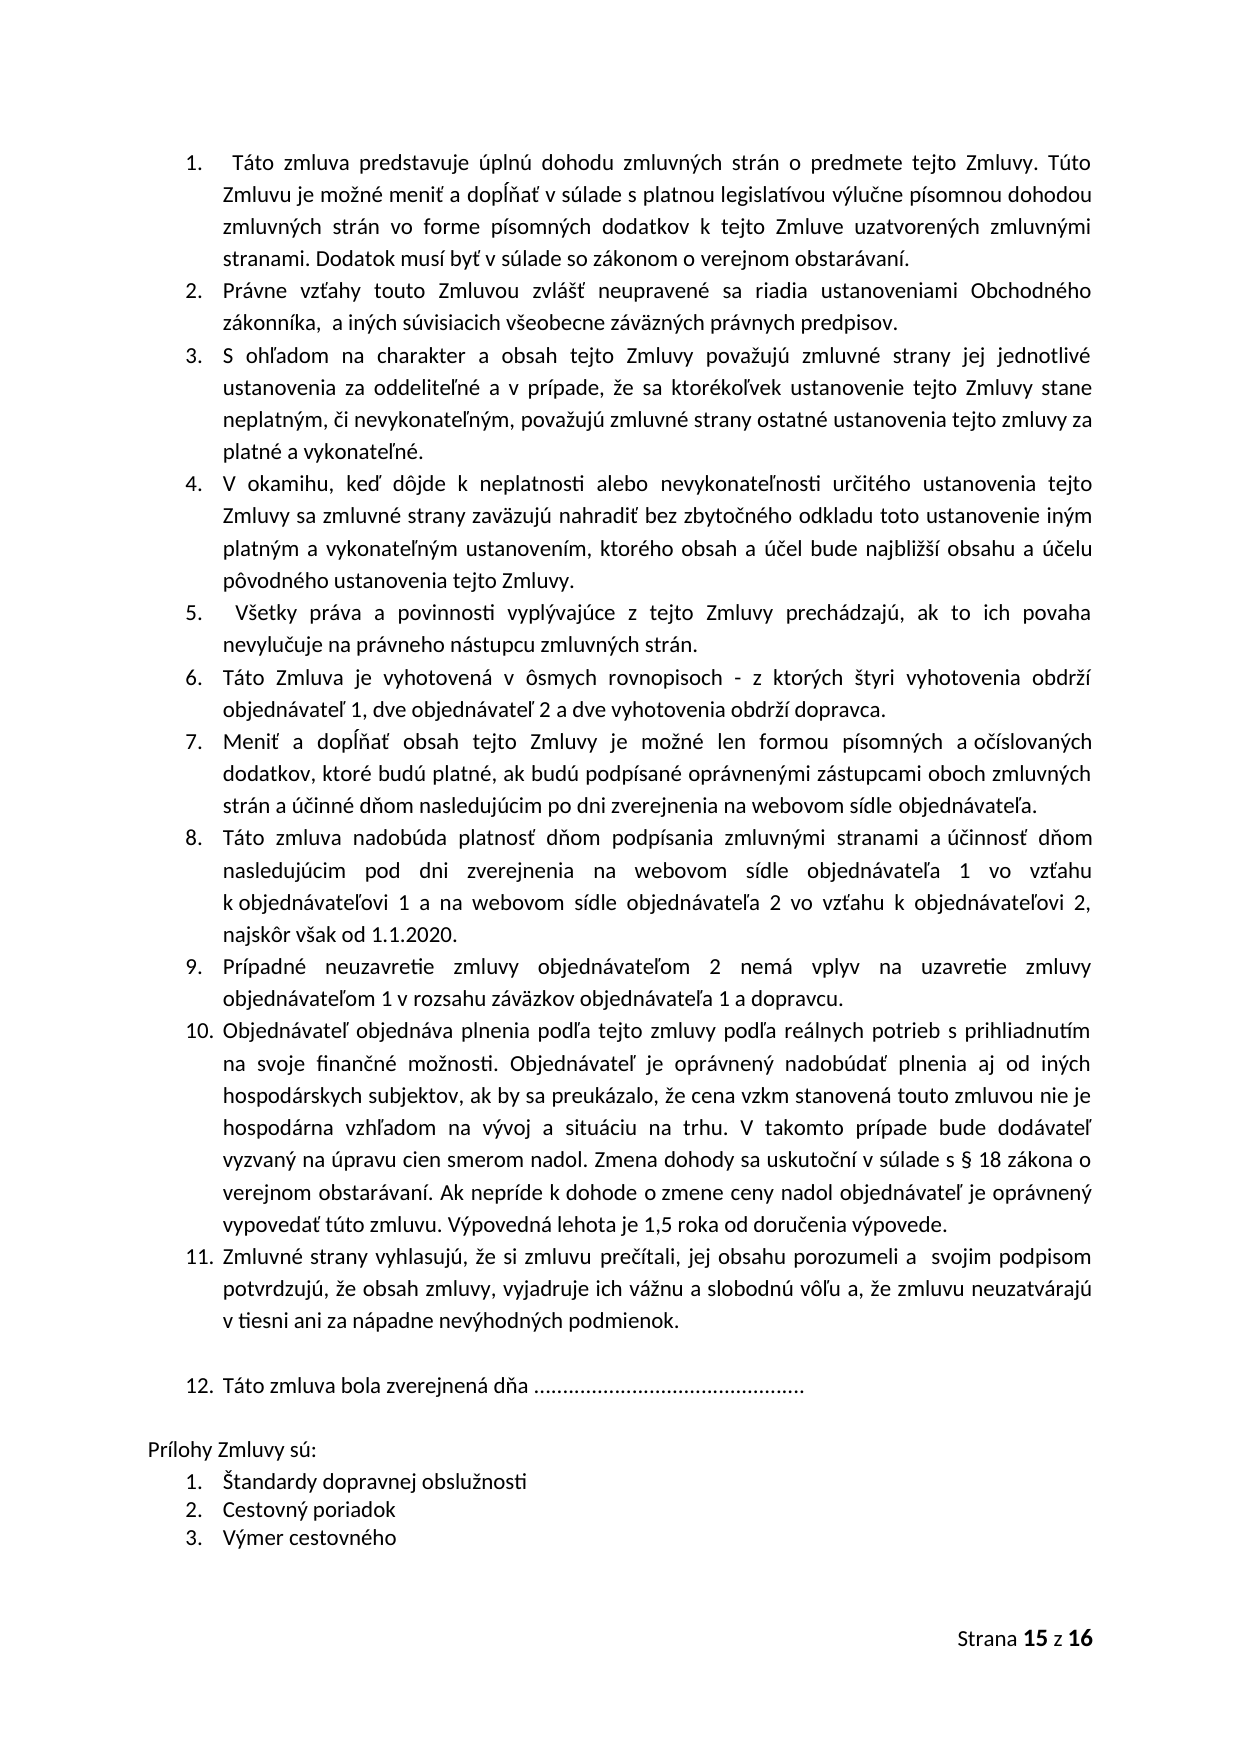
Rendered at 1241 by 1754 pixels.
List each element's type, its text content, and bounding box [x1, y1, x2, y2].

list S ohľadom na charakter a obsah tejto Zmluvy považujú zmluvné strany jej jednotlivé ustanovenia za oddeliteľné a v prípade, že sa ktorékoľvek ustanovenie tejto Zmluvy stane neplatným, či nevykonateľným, považujú zmluvné strany ostatné ustanovenia tejto zmluvy za platné a vykonateľné. [185, 341, 1093, 465]
list Prípadné neuzavretie zmluvy objednávateľom 2 nemá vplyv na uzavretie zmluvy objednávateľom 1 v rozsahu záväzkov objednávateľa 1 a dopravcu. [185, 952, 1093, 1012]
list V okamihu, keď dôjde k neplatnosti alebo nevykonateľnosti určitého ustanovenia tejto Zmluvy sa zmluvné strany zaväzujú nahradiť bez zbytočného odkladu toto ustanovenie iným platným a vykonateľným ustanovením, ktorého obsah a účel bude najbližší obsahu a účelu pôvodného ustanovenia tejto Zmluvy. [185, 469, 1093, 594]
list Táto zmluva nadobúda platnosť dňom podpísania zmluvnými stranami a účinnosť dňom nasledujúcim pod dni zverejnenia na webovom sídle objednávateľa 1 vo vzťahu k objednávateľovi 1 a na webovom sídle objednávateľa 2 vo vzťahu k objednávateľovi 2, najskôr však od 1.1.2020. [185, 823, 1093, 948]
text Prílohy Zmluvy sú: [148, 1435, 1093, 1463]
list Všetky práva a povinnosti vyplývajúce z tejto Zmluvy prechádzajú, ak to ich povaha nevylučuje na právneho nástupcu zmluvných strán. [185, 598, 1093, 658]
list Štandardy dopravnej obslužnosti [185, 1467, 1093, 1495]
list Táto zmluva bola zverejnená dňa ............................................... [185, 1371, 1093, 1399]
list Právne vzťahy touto Zmluvou zvlášť neupravené sa riadia ustanoveniami Obchodného zákonníka, a iných súvisiacich všeobecne záväzných právnych predpisov. [185, 276, 1093, 337]
list Táto zmluva predstavuje úplnú dohodu zmluvných strán o predmete tejto Zmluvy. Túto Zmluvu je možné meniť a dopĺňať v súlade s platnou legislatívou výlučne písomnou dohodou zmluvných strán vo forme písomných dodatkov k tejto Zmluve uzatvorených zmluvnými stranami. Dodatok musí byť v súlade so zákonom o verejnom obstarávaní. [185, 148, 1093, 272]
list Zmluvné strany vyhlasujú, že si zmluvu prečítali, jej obsahu porozumeli a svojim podpisom potvrdzujú, že obsah zmluvy, vyjadruje ich vážnu a slobodnú vôľu a, že zmluvu neuzatvárajú v tiesni ani za nápadne nevýhodných podmienok. [185, 1242, 1093, 1334]
list Meniť a dopĺňať obsah tejto Zmluvy je možné len formou písomných a očíslovaných dodatkov, ktoré budú platné, ak budú podpísané oprávnenými zástupcami oboch zmluvných strán a účinné dňom nasledujúcim po dni zverejnenia na webovom sídle objednávateľa. [185, 727, 1093, 819]
list Cestovný poriadok [185, 1495, 1093, 1523]
list Výmer cestovného [185, 1523, 1093, 1551]
list Táto Zmluva je vyhotovená v ôsmych rovnopisoch - z ktorých štyri vyhotovenia obdrží objednávateľ 1, dve objednávateľ 2 a dve vyhotovenia obdrží dopravca. [185, 663, 1093, 723]
list Objednávateľ objednáva plnenia podľa tejto zmluvy podľa reálnych potrieb s prihliadnutím na svoje finančné možnosti. Objednávateľ je oprávnený nadobúdať plnenia aj od iných hospodárskych subjektov, ak by sa preukázalo, že cena vzkm stanovená touto zmluvou nie je hospodárna vzhľadom na vývoj a situáciu na trhu. V takomto prípade bude dodávateľ vyzvaný na úpravu cien smerom nadol. Zmena dohody sa uskutoční v súlade s § 18 zákona o verejnom obstarávaní. Ak nepríde k dohode o zmene ceny nadol objednávateľ je oprávnený vypovedať túto zmluvu. Výpovedná lehota je 1,5 roka od doručenia výpovede. [185, 1017, 1093, 1238]
